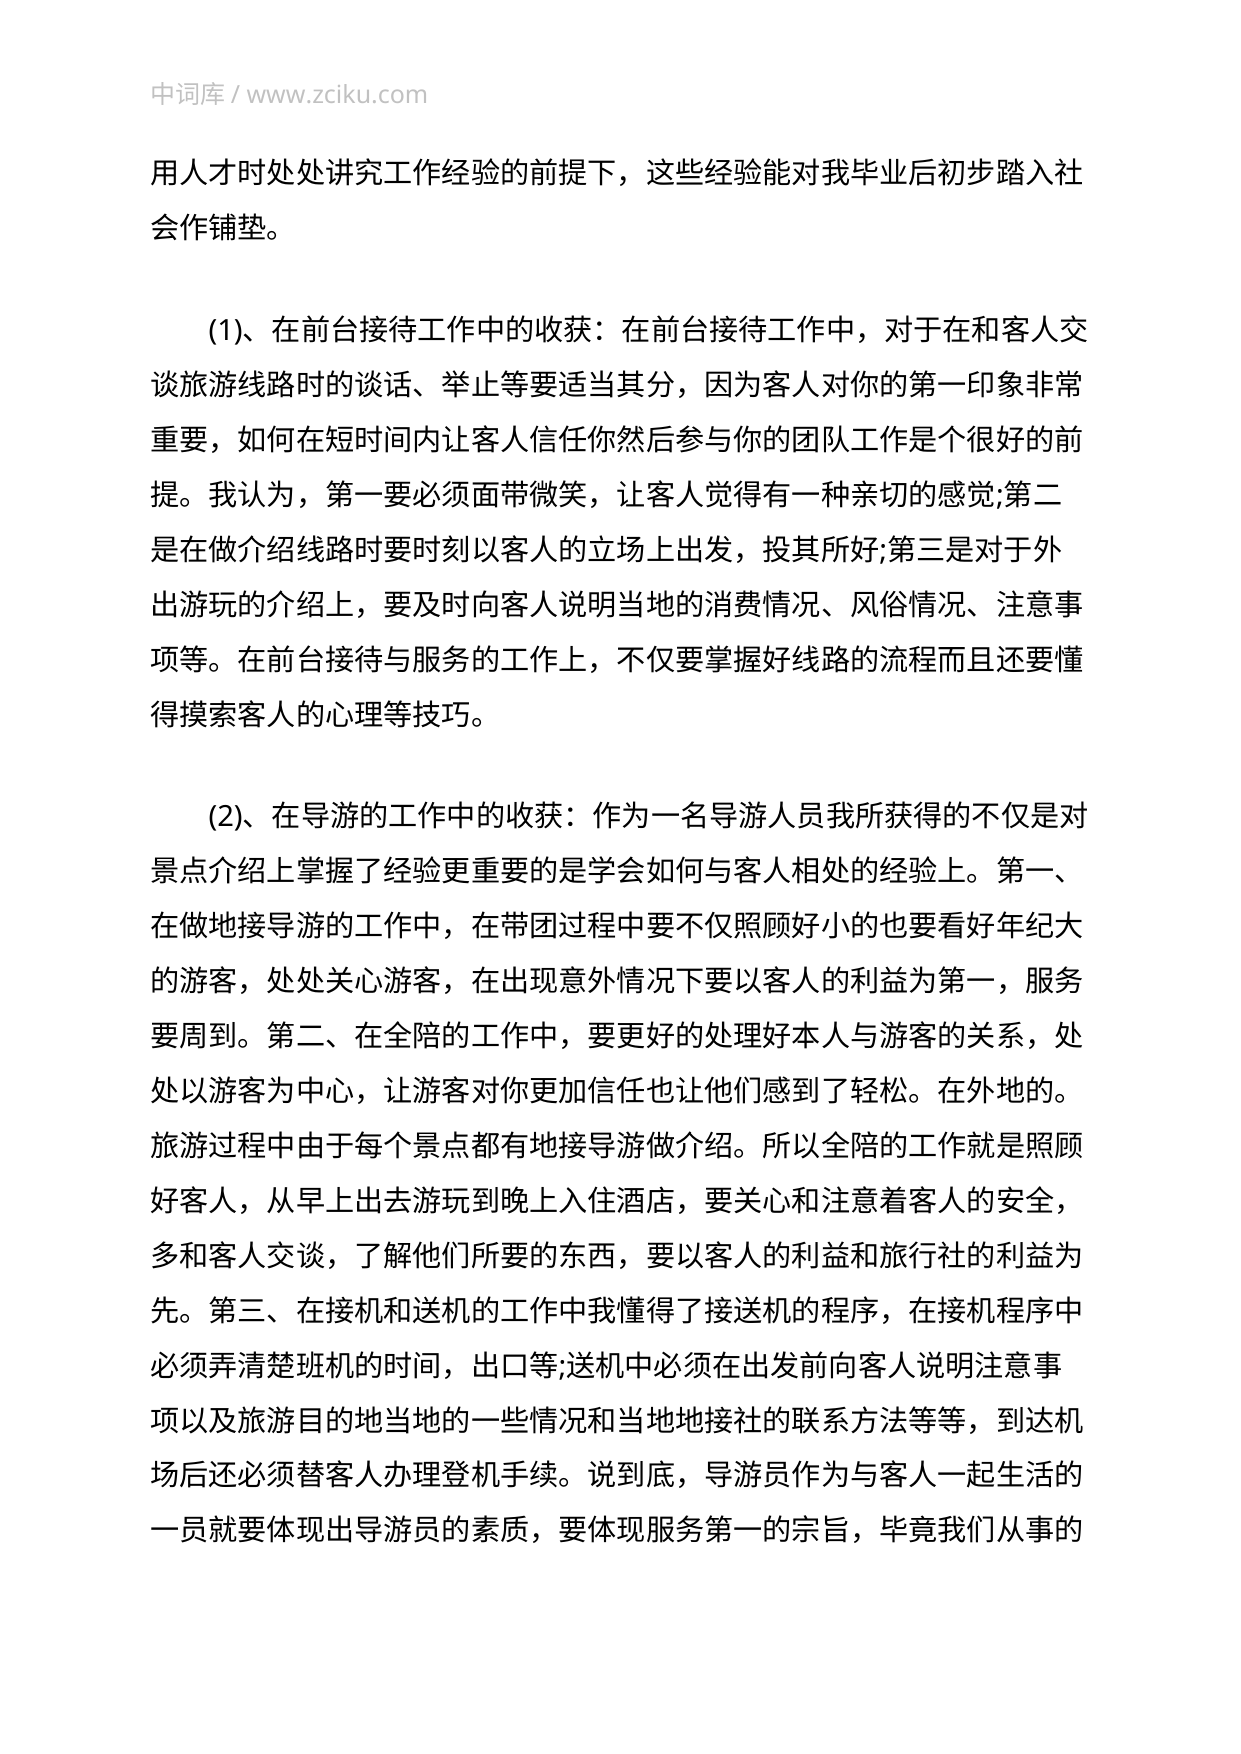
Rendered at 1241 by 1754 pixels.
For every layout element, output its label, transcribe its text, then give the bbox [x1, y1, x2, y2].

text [150, 150, 1090, 247]
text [150, 793, 1090, 1549]
text (1)、在前台接待工作中的收获：在前台接待工作中，对于在和客人交谈旅游线路时的谈话、举止等要适当其分，因为客人对你的第一印象非常重要，如何在短时间内让客人信任你然后参与你的团队工作是个很好的前提。我认为，第一要必须面带微笑，让客人觉得有一种亲切的感觉;第二是在做介绍线路时要时刻以客人的立场上出发，投其所好;第三是对于外出游玩的介绍上，要及时向客人说明当地的消费情况、风俗情况、注意事项等。在前台接待与服务的工作上，不仅要掌握好线路的流程而且还要懂得摸索客人的心理等技巧。 [150, 307, 1090, 733]
